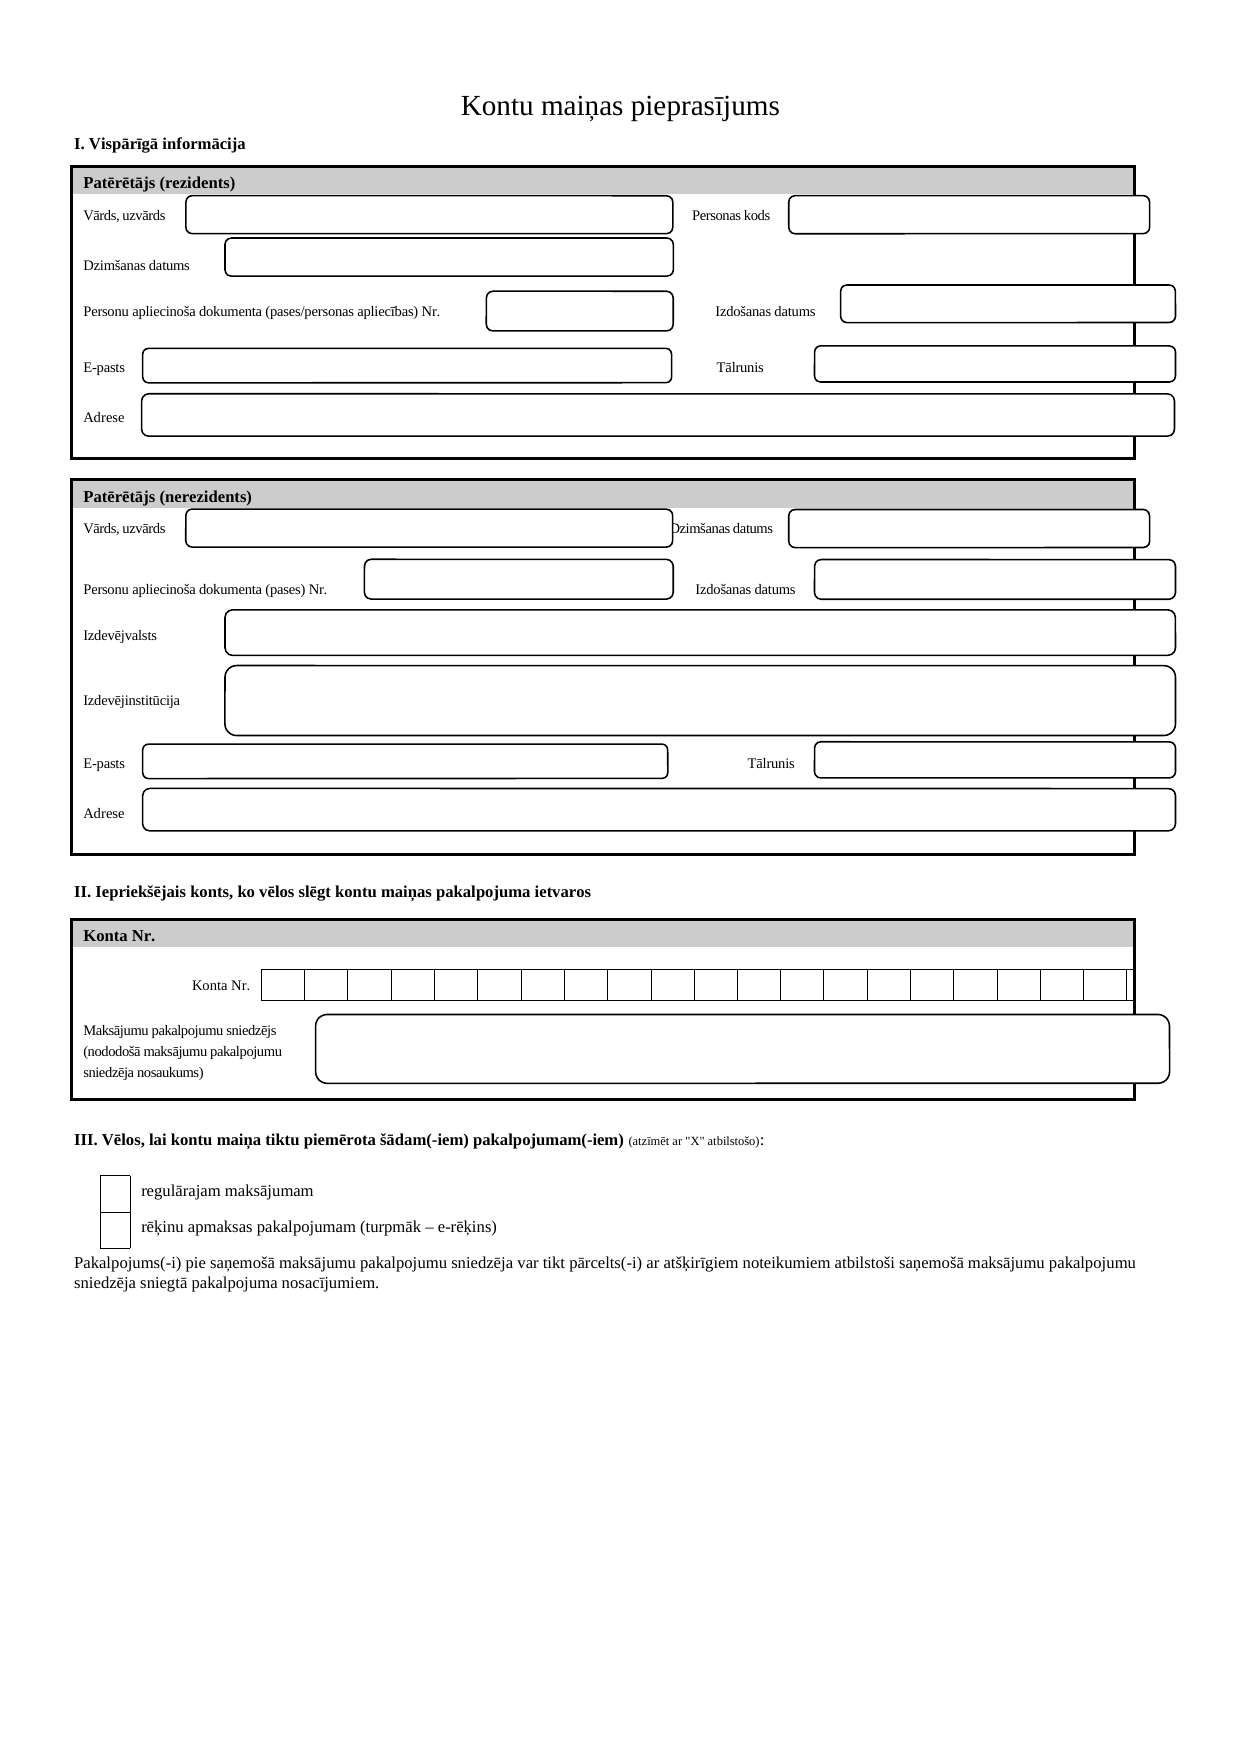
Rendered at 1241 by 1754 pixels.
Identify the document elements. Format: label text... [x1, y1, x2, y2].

table_header regulārajam maksājumam [131, 1175, 1186, 1211]
table_header Konta Nr. [73, 921, 1133, 947]
text I. Vispārīgā informācija [74, 134, 1152, 153]
table_cell Adrese [73, 780, 1133, 821]
table_header [101, 1176, 130, 1211]
table_cell [73, 947, 1133, 1001]
table_cell rēķinu apmaksas pakalpojumam (turpmāk – e-rēķins) [131, 1211, 1186, 1248]
table_cell [652, 1085, 1133, 1097]
table_cell [652, 1001, 1133, 1013]
table_cell [101, 1213, 130, 1248]
table_cell Personu apliecinoša dokumenta (pases) Nr. Izdošanas datums Izdevējvalsts Izdevējinstitūcija E-pasts Tālrunis [73, 541, 1133, 779]
table_cell Vārds, uzvārds [73, 194, 191, 227]
table_cell Dzimšanas datums [669, 508, 793, 541]
table_header Patērētājs (nerezidents) [73, 481, 1133, 508]
text II. Iepriekšējais konts, ko vēlos slēgt kontu maiņas pakalpojuma ietvaros [74, 882, 1152, 901]
text Pakalpojums(-i) pie saņemošā maksājumu pakalpojumu sniedzēja var tikt pārcelts(-i) ar atšķirīgiem noteikumiem atbilstoši saņemošā maksājumu pakalpojumu sniedzēja sniegtā pakalpojuma nosacījumiem. [74, 1253, 1152, 1292]
table_cell Adrese [73, 384, 1133, 425]
table_cell Vārds, uzvārds [73, 508, 189, 541]
table_cell [73, 425, 1133, 457]
text Kontu maiņas pieprasījums [89, 88, 1152, 121]
table_cell Dzimšanas datums Personu apliecinoša dokumenta (pases/personas apliecības) Nr. Izdošanas datums E-pasts Tālrunis [73, 228, 1133, 383]
table_cell Personas kods [667, 194, 794, 227]
table_cell [73, 821, 1133, 853]
table_cell Maksājumu pakalpojumu sniedzējs (nododošā maksājumu pakalpojumu sniedzēja nosaukums) [73, 1001, 652, 1097]
text III. Vēlos, lai kontu maiņa tiktu piemērota šādam(-iem) pakalpojumam(-iem) (atzīmēt ar "X" atbilstošo): [74, 1130, 1152, 1149]
table_header Patērētājs (rezidents) [73, 168, 1133, 194]
